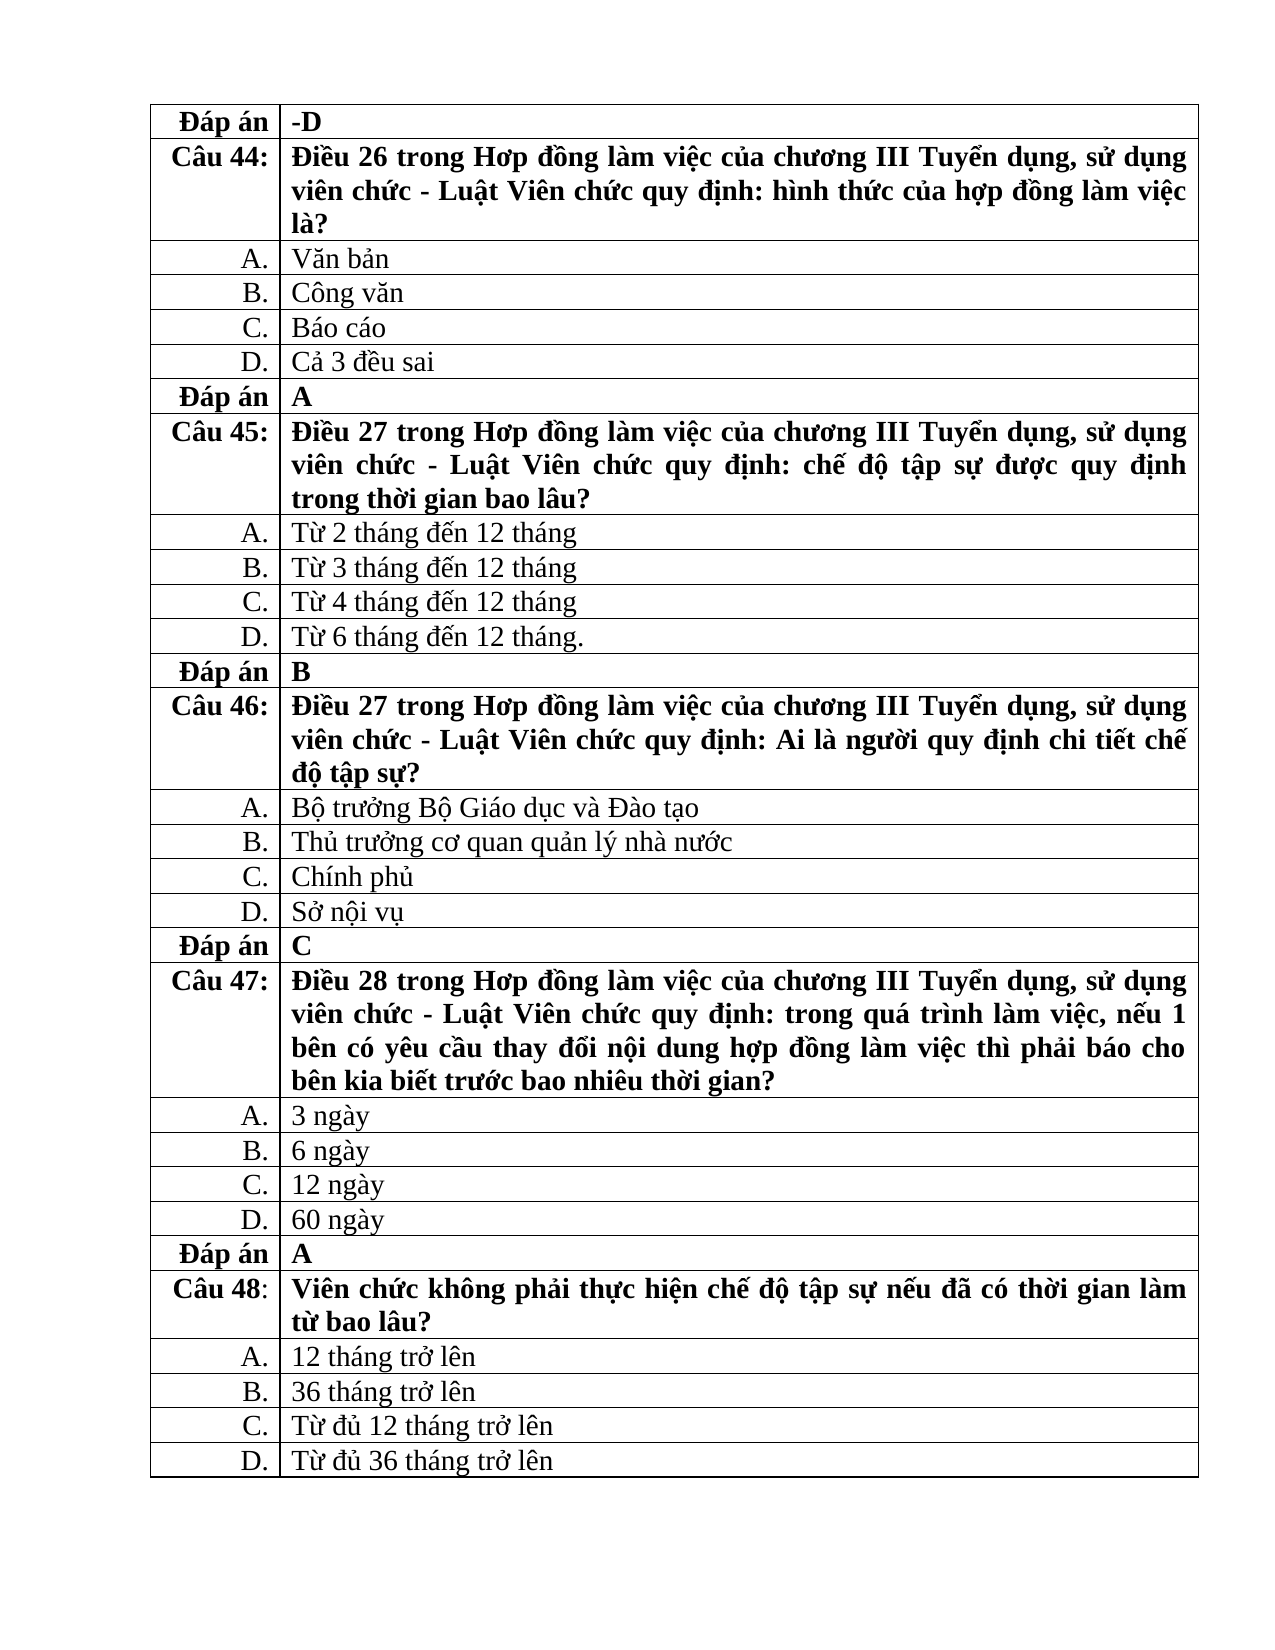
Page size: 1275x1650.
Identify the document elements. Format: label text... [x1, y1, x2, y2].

table_cell A. [151, 1098, 279, 1132]
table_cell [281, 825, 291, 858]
table_cell D. [151, 619, 279, 653]
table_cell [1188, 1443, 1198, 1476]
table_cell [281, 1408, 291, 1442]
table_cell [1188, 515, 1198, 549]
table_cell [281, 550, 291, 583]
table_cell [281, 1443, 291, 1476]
table_cell B. [151, 550, 279, 583]
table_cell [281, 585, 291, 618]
table_cell C. [151, 1408, 279, 1442]
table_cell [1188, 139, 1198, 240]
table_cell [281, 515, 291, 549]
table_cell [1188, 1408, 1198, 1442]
table_cell B. [151, 1133, 279, 1166]
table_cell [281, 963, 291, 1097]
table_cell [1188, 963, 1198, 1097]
table_cell C. [151, 859, 279, 893]
table_cell D. [151, 345, 279, 378]
table_cell A. [151, 790, 279, 823]
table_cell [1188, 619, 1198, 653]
table_cell Đáp án [151, 379, 279, 413]
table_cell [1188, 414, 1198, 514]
table_cell D. [151, 1202, 279, 1235]
table_cell Câu 44: [151, 139, 279, 240]
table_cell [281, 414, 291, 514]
table_cell A. [151, 1339, 279, 1373]
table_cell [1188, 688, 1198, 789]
table_cell B. [151, 825, 279, 858]
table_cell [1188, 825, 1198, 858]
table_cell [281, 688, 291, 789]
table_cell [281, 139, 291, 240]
table_cell D. [151, 1443, 279, 1476]
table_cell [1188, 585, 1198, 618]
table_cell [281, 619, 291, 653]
table_cell D. [151, 894, 279, 927]
table_cell Câu 45: [151, 414, 279, 514]
table_cell Đáp án [151, 928, 279, 962]
table_cell B. [151, 1374, 279, 1407]
table_cell Đáp án [151, 654, 279, 687]
table_cell C. [151, 585, 279, 618]
table_cell C. [151, 1167, 279, 1201]
table_cell Đáp án [151, 1236, 279, 1270]
table_cell Đáp án [151, 105, 279, 138]
table_cell Câu 47: [151, 963, 279, 1097]
table_cell A. [151, 515, 279, 549]
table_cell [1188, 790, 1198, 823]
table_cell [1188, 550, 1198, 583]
table_cell A. [151, 241, 279, 274]
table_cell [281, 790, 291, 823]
table_cell B. [151, 275, 279, 309]
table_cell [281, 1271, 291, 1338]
table_cell C. [151, 310, 279, 343]
table_cell Câu 48: [151, 1271, 279, 1338]
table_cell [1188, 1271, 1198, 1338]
table_cell Câu 46: [151, 688, 279, 789]
